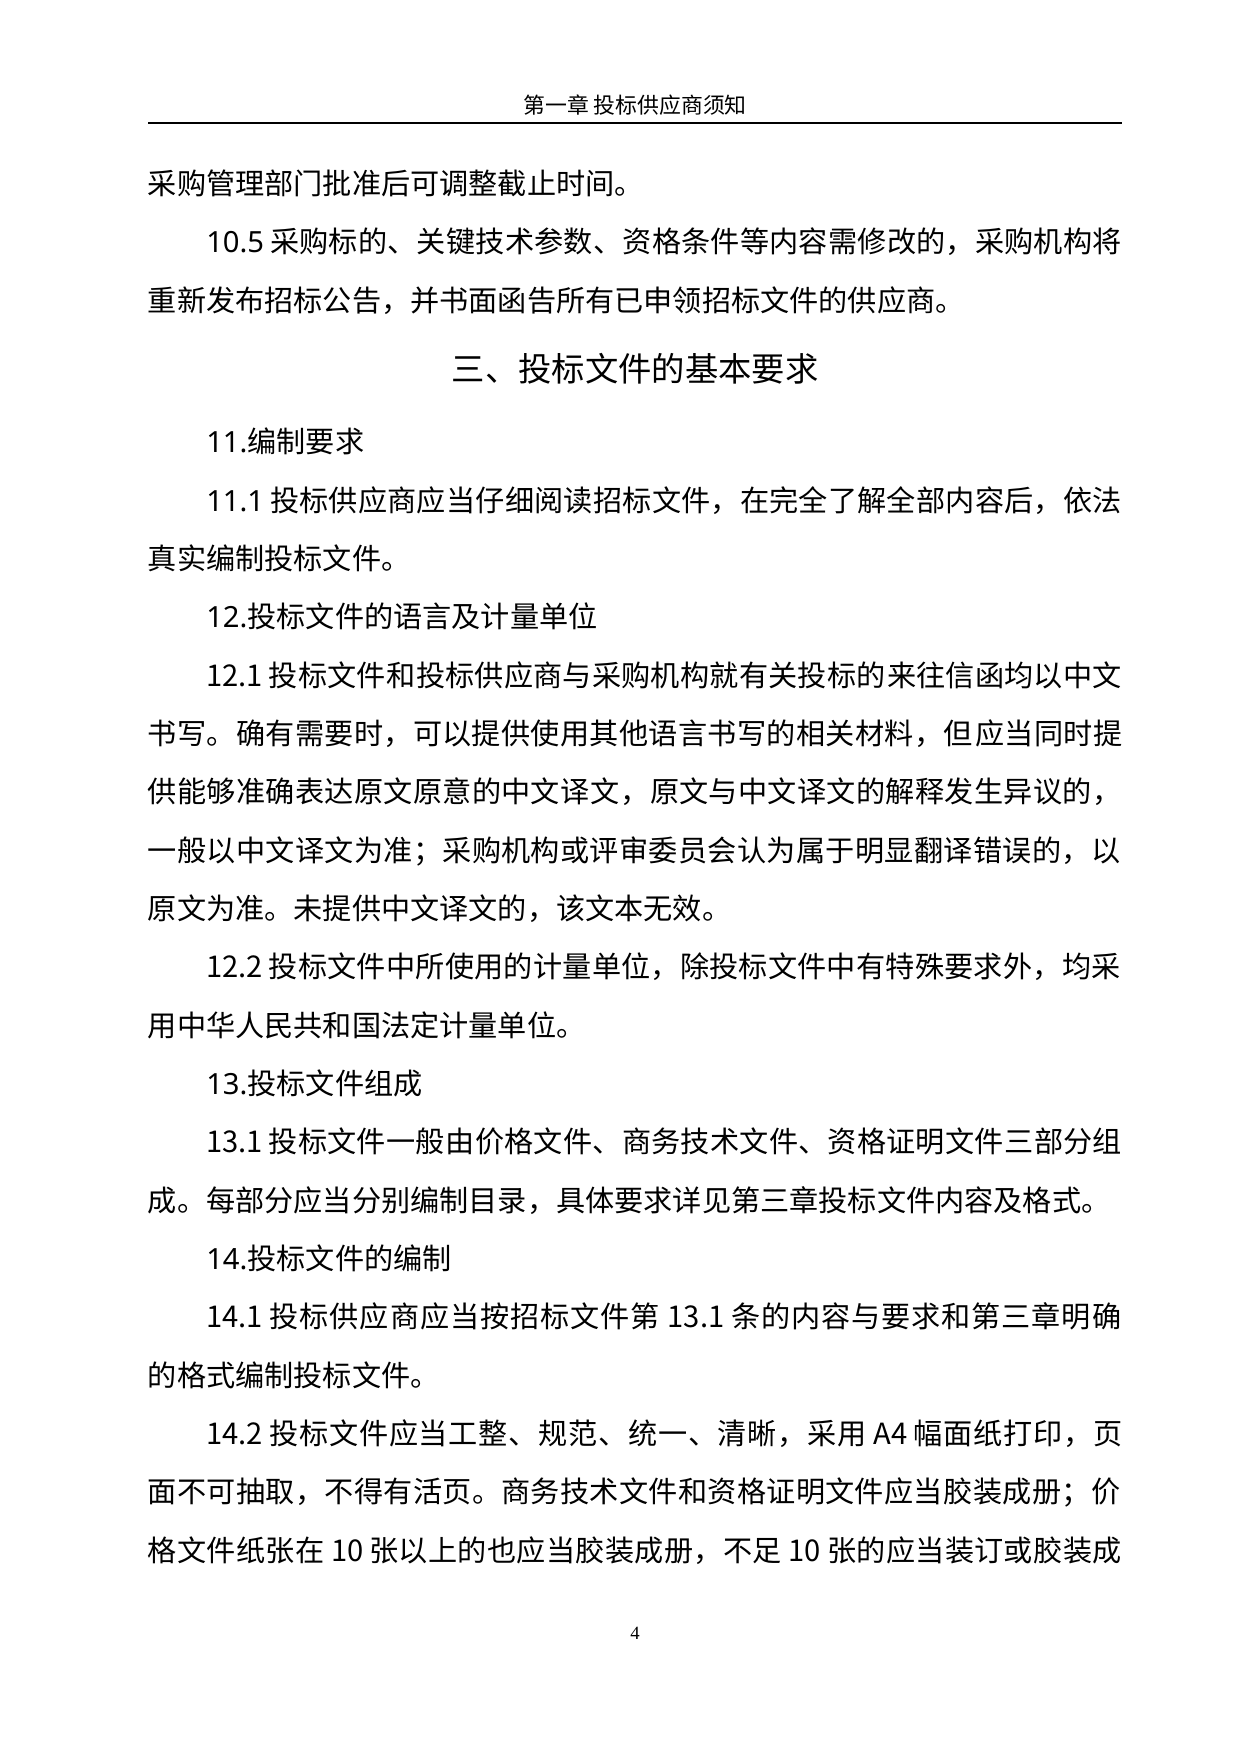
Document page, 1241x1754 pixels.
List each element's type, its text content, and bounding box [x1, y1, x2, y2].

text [148, 1398, 1122, 1573]
text 10.5采购标的、关键技术参数、资格条件等内容需修改的，采购机构将重新发布招标公告，并书面函告所有已申领招标文件的供应商。 [148, 206, 1122, 323]
text 11.1投标供应商应当仔细阅读招标文件，在完全了解全部内容后，依法真实编制投标文件。 [148, 464, 1122, 581]
text 13.1投标文件一般由价格文件、商务技术文件、资格证明文件三部分组成。每部分应当分别编制目录，具体要求详见第三章投标文件内容及格式。 [148, 1106, 1122, 1223]
subtitle 12.投标文件的语言及计量单位 [148, 581, 1122, 639]
text 12.2投标文件中所使用的计量单位，除投标文件中有特殊要求外，均采用中华人民共和国法定计量单位。 [148, 931, 1122, 1048]
subtitle 13.投标文件组成 [148, 1048, 1122, 1106]
text 14.1投标供应商应当按招标文件第13.1条的内容与要求和第三章明确的格式编制投标文件。 [148, 1281, 1122, 1398]
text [148, 148, 1122, 206]
subtitle 14.投标文件的编制 [148, 1223, 1122, 1281]
subtitle 三、投标文件的基本要求 [148, 335, 1122, 393]
subtitle 11.编制要求 [148, 406, 1122, 464]
text 12.1投标文件和投标供应商与采购机构就有关投标的来往信函均以中文书写。确有需要时，可以提供使用其他语言书写的相关材料，但应当同时提供能够准确表达原文原意的中文译文，原文与中文译文的解释发生异议的，一般以中文译文为准；采购机构或评审委员会认为属于明显翻译错误的，以原文为准。未提供中文译文的，该文本无效。 [148, 639, 1122, 931]
